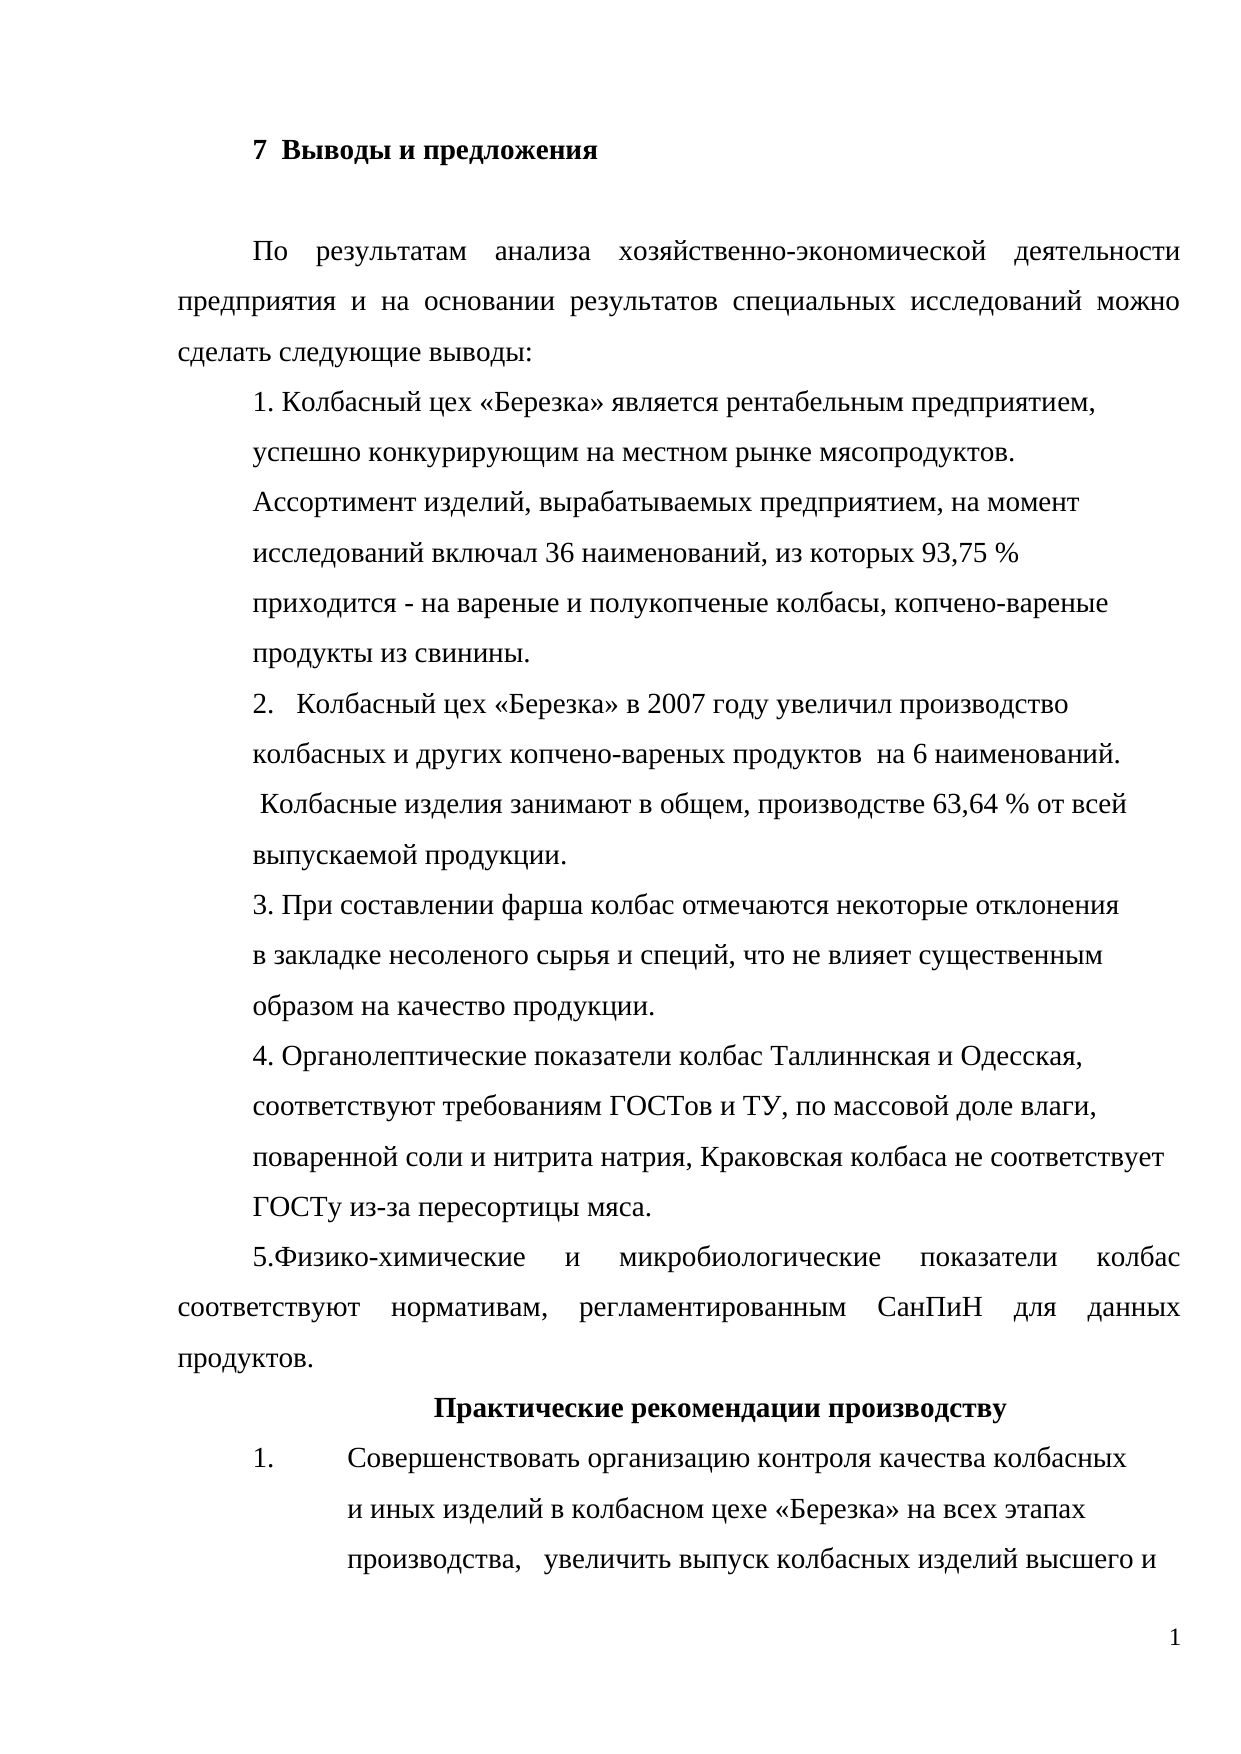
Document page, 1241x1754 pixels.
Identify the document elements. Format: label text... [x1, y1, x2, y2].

text Ассортимент изделий, вырабатываемых предприятием, на момент [177, 484, 1181, 518]
text 5.Физико-химические и микробиологические показатели колбас соответствуют нормативам, регламентированным СанПиН для данных продуктов. [177, 1239, 1181, 1373]
text и иных изделий в колбасном цехе «Березка» на всех этапах [177, 1491, 1181, 1524]
text успешно конкурирующим на местном рынке мясопродуктов. [177, 434, 1181, 468]
text приходится - на вареные и полукопченые колбасы, копчено-вареные [177, 585, 1181, 619]
text Колбасные изделия занимают в общем, производстве 63,64 % от всей [177, 786, 1181, 820]
text 4. Органолептические показатели колбас Таллиннская и Одесская, [177, 1038, 1181, 1072]
text колбасных и других копчено-вареных продуктов на 6 наименований. [177, 736, 1181, 770]
text образом на качество продукции. [177, 988, 1181, 1021]
text ГОСТу из-за пересортицы мяса. [177, 1189, 1181, 1222]
text выпускаемой продукции. [177, 837, 1181, 870]
text производства, увеличить выпуск колбасных изделий высшего и [177, 1541, 1181, 1575]
text 7 Выводы и предложения [177, 132, 1181, 166]
text в закладке несоленого сырья и специй, что не влияет существенным [177, 937, 1181, 971]
text продукты из свинины. [177, 636, 1181, 669]
text 1. Совершенствовать организацию контроля качества колбасных [177, 1441, 1181, 1474]
text соответствуют требованиям ГОСТов и ТУ, по массовой доле влаги, [177, 1088, 1181, 1122]
text Практические рекомендации производству [177, 1390, 1181, 1424]
text 3. При составлении фарша колбас отмечаются некоторые отклонения [177, 887, 1181, 921]
text По результатам анализа хозяйственно-экономической деятельности предприятия и на основании результатов специальных исследований можно сделать следующие выводы: [177, 233, 1181, 367]
text 1. Колбасный цех «Березка» является рентабельным предприятием, [177, 384, 1181, 417]
text исследований включал 36 наименований, из которых 93,75 % [177, 535, 1181, 568]
list Колбасный цех «Березка» в 2007 году увеличил производство [177, 686, 1181, 719]
text поваренной соли и нитрита натрия, Краковская колбаса не соответствует [177, 1139, 1181, 1172]
